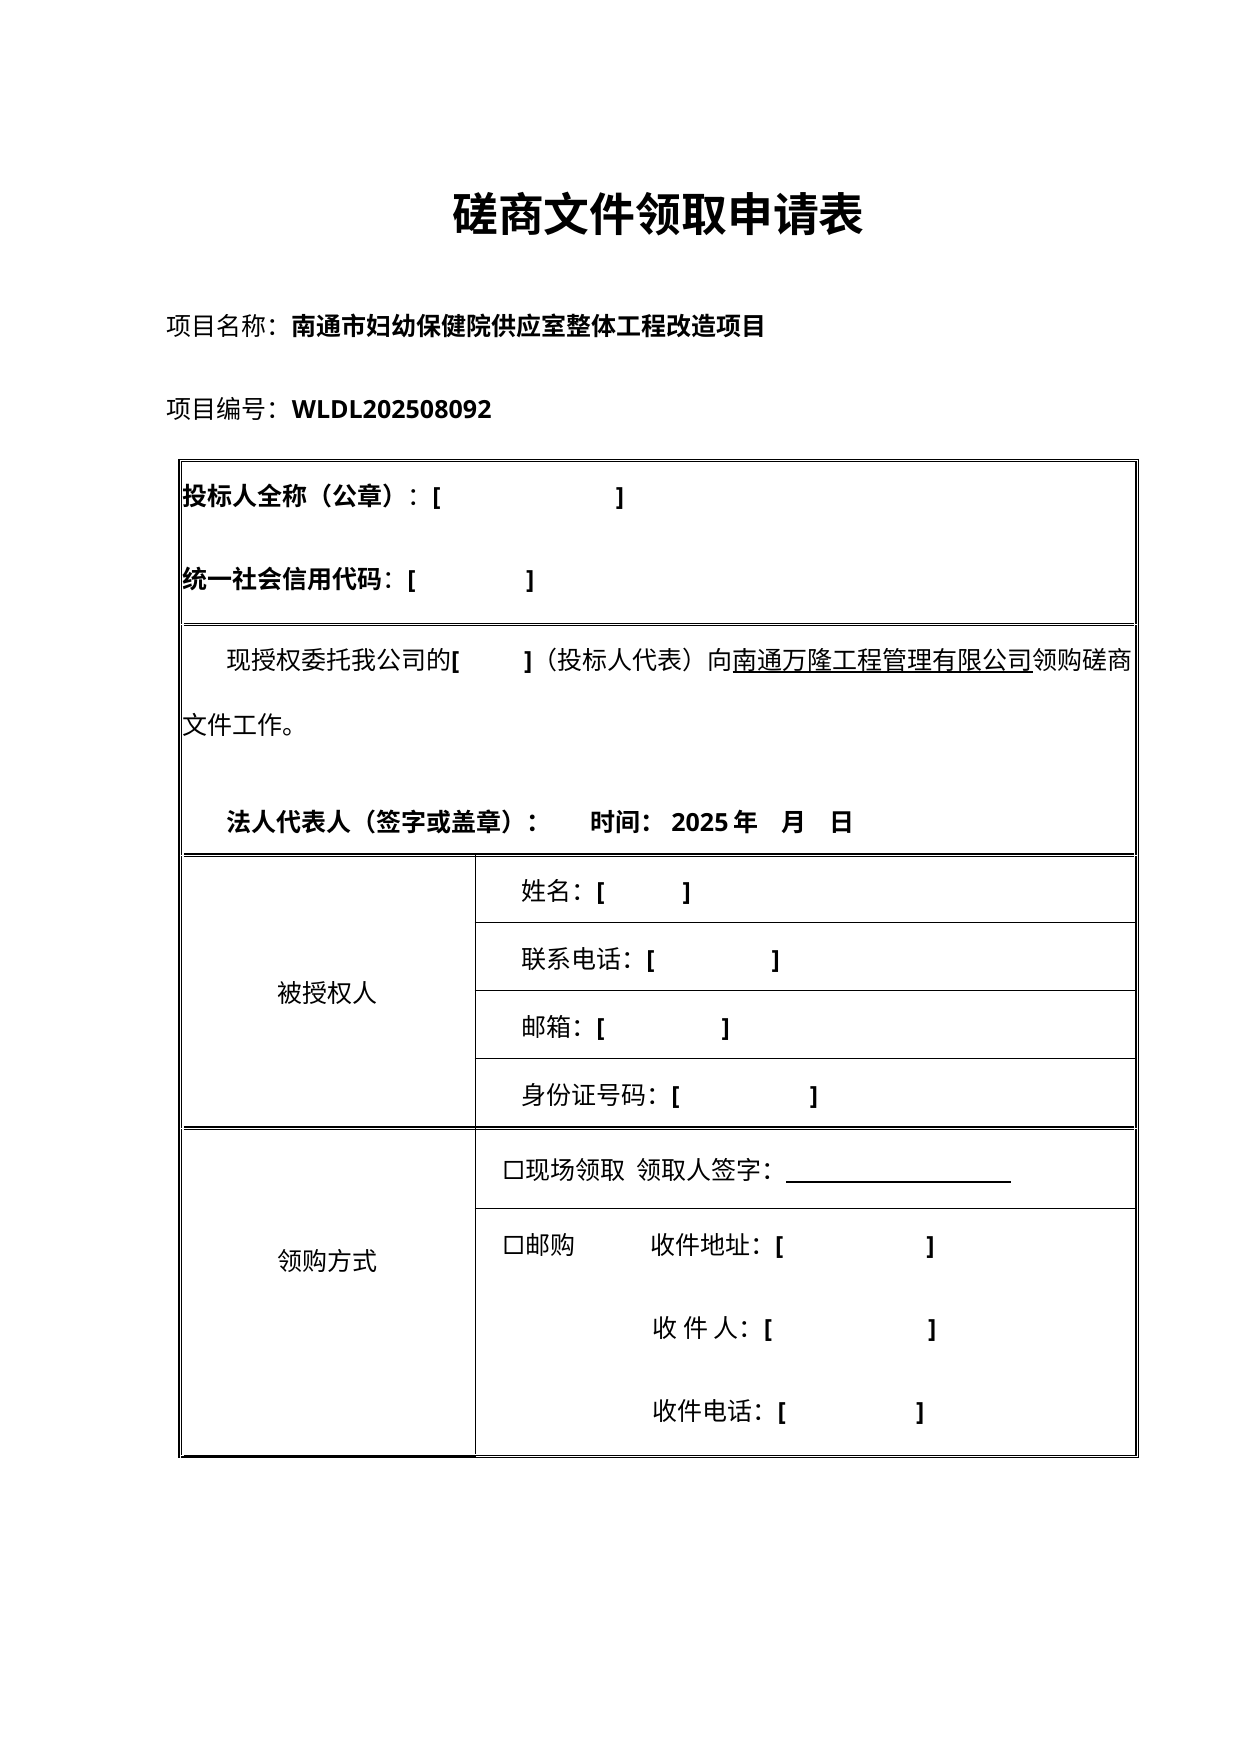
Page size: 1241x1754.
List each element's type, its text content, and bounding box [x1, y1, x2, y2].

table_cell 联系电话：[ ] [476, 923, 1135, 990]
text 项目名称：南通市妇幼保健院供应室整体工程改造项目 [167, 292, 1150, 357]
table_header 投标人全称（公章）：[ ] 统一社会信用代码：[ ] [182, 462, 1135, 623]
text 项目编号：WLDL202508092 [167, 376, 1150, 441]
table_cell 现场领取 领取人签字： [476, 1126, 1136, 1207]
table_cell 邮购 收件地址：[ ] 收 件 人：[ ] 收件电话：[ ] [476, 1209, 1135, 1454]
table_cell 邮箱：[ ] [476, 991, 1135, 1058]
table_cell 领购方式 [182, 1126, 475, 1454]
table_cell 身份证号码：[ ] [476, 1059, 1135, 1126]
text 磋商文件领取申请表 [167, 162, 1150, 260]
table_cell 被授权人 [182, 853, 475, 1126]
table_cell 现授权委托我公司的[ ]（投标人代表）向南通万隆工程管理有限公司领购磋商文件工作。 法人代表人（签字或盖章）： 时间： 2025年 月 日 [180, 623, 1137, 853]
table_cell 姓名：[ ] [476, 853, 1136, 922]
